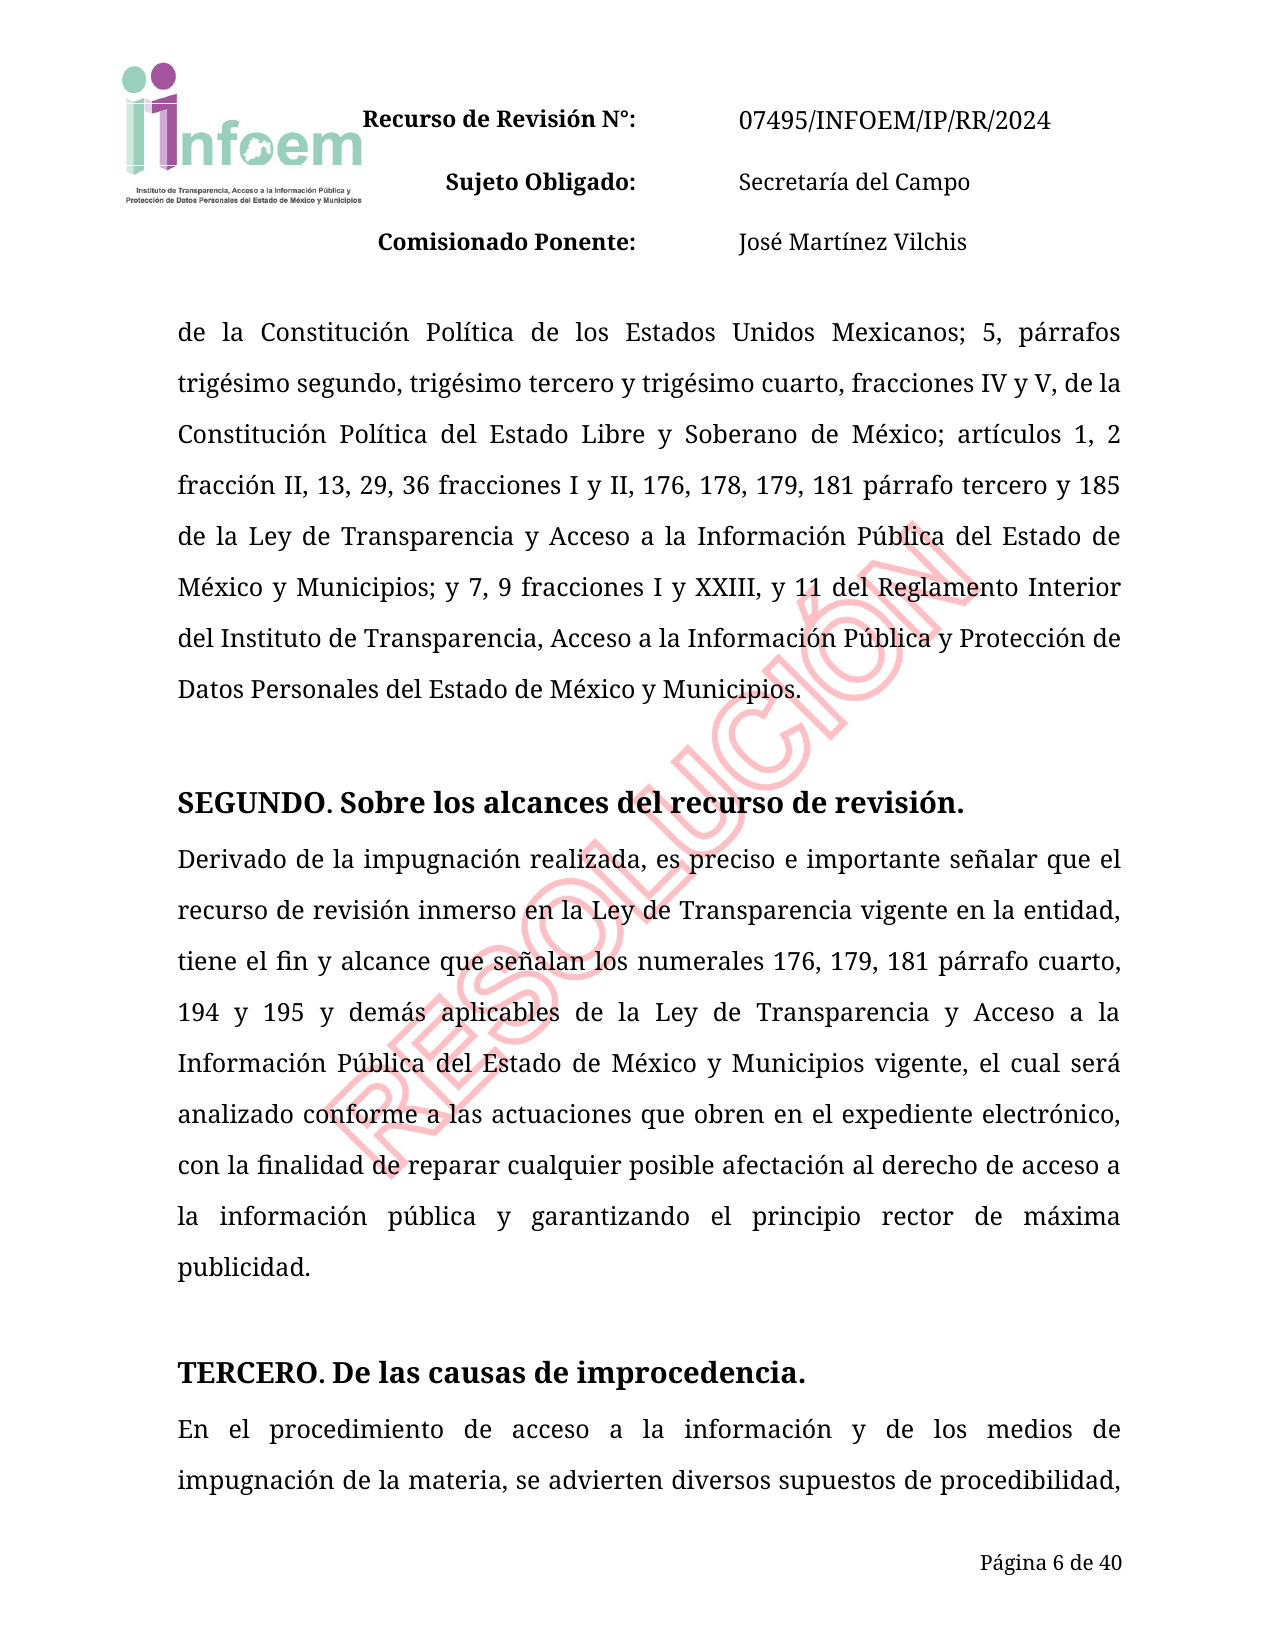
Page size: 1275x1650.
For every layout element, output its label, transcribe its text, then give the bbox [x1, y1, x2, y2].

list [177, 314, 1122, 706]
list SEGUNDO. Sobre los alcances del recurso de revisión. [177, 782, 1122, 822]
list Derivado de la impugnación realizada, es preciso e importante señalar que el recurso de revisión inmerso en la Ley de Transparencia vigente en la entidad, tiene el fin y alcance que señalan los numerales 176, 179, 181 párrafo cuarto, 194 y 195 y demás aplicables de la Ley de Transparencia y Acceso a la Información Pública del Estado de México y Municipios vigente, el cual será analizado conforme a las actuaciones que obren en el expediente electrónico, con la finalidad de reparar cualquier posible afectación al derecho de acceso a la información pública y garantizando el principio rector de máxima publicidad. [177, 842, 1122, 1284]
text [177, 1411, 1122, 1497]
list TERCERO. De las causas de improcedencia. [177, 1352, 1122, 1392]
picture [3, 2, 1268, 1650]
